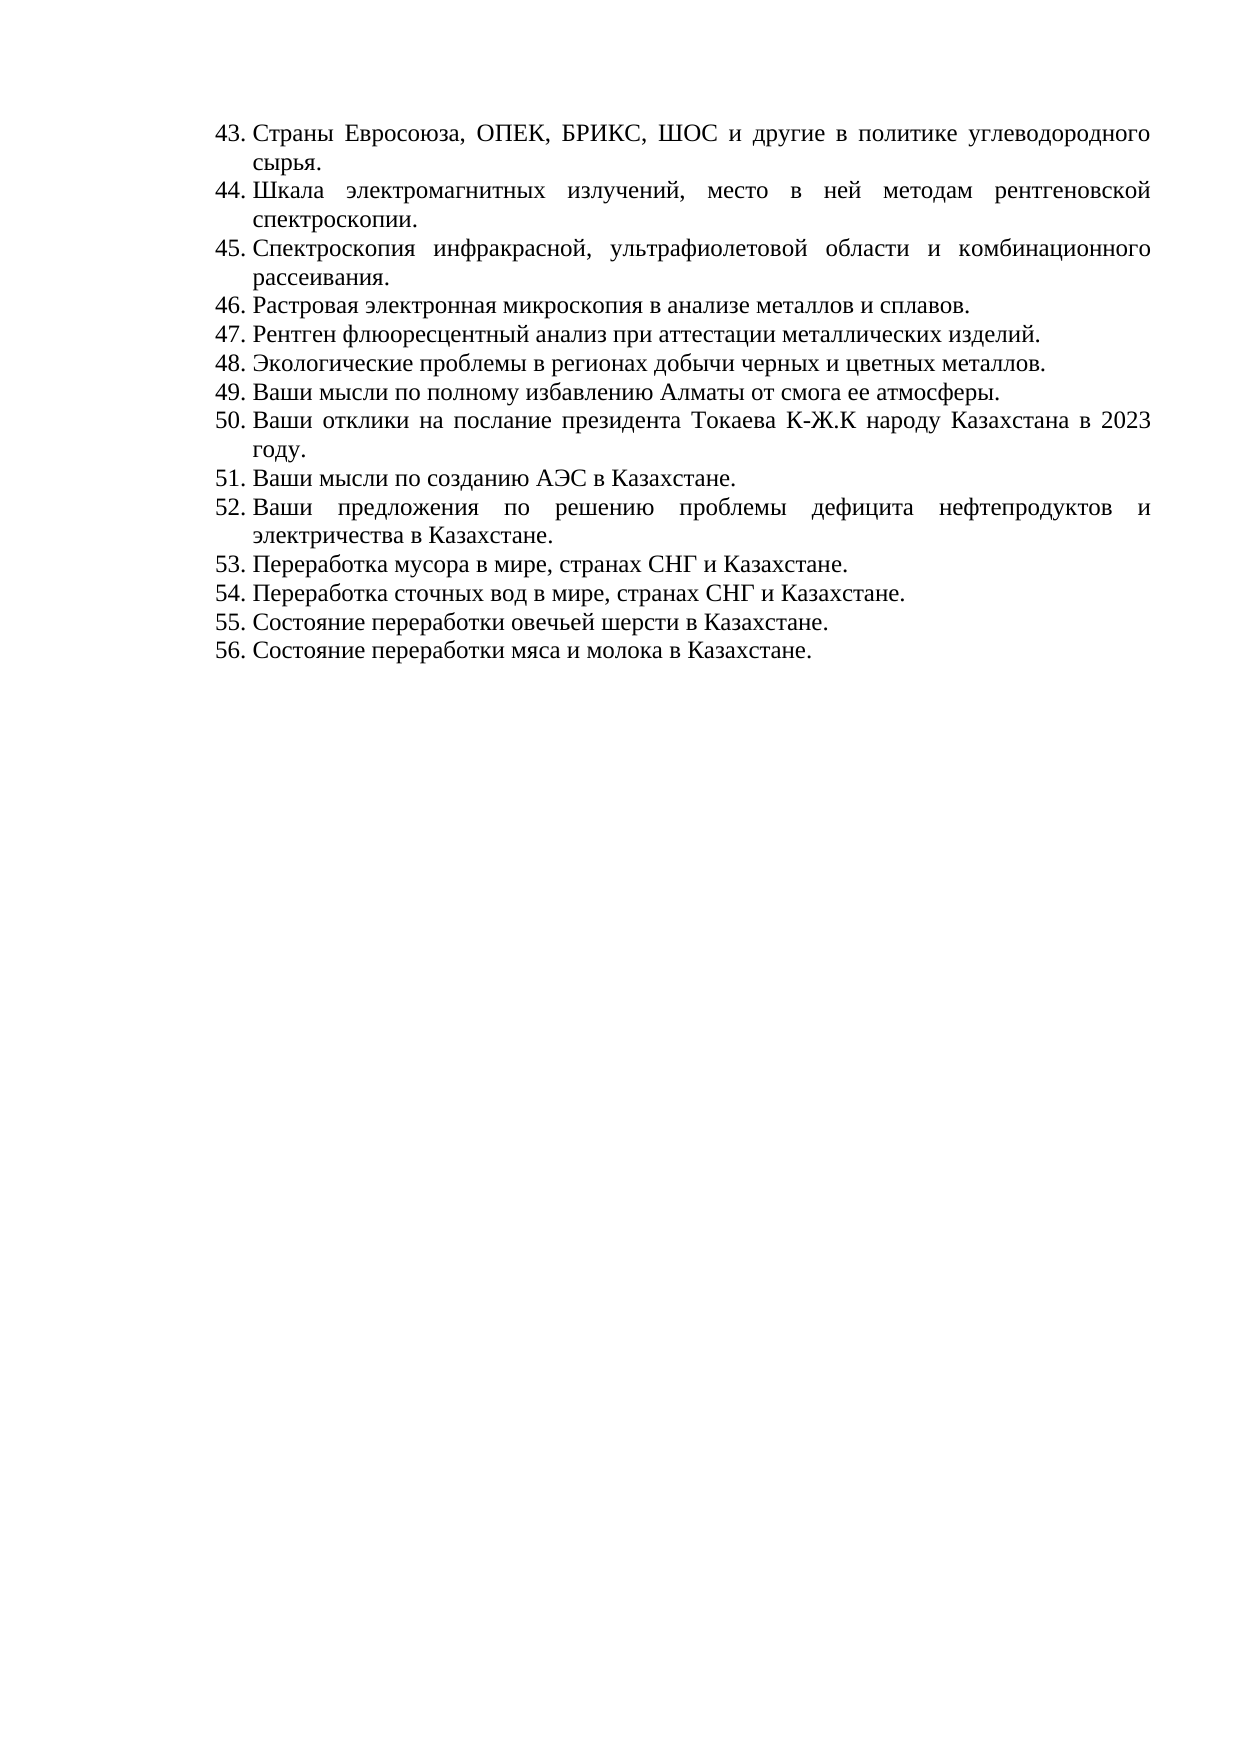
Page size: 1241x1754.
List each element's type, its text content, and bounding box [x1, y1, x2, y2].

list Ваши мысли по полному избавлению Алматы от смога ее атмосферы. [215, 377, 1152, 406]
list Ваши отклики на послание президента Токаева К-Ж.К народу Казахстана в 2023 году. [215, 406, 1152, 463]
list Ваши мысли по созданию АЭС в Казахстане. [215, 463, 1152, 492]
list Переработка мусора в мире, странах СНГ и Казахстане. [215, 549, 1152, 578]
list Страны Евросоюза, ОПЕК, БРИКС, ШОС и другие в политике углеводородного сырья. [215, 118, 1152, 176]
list Экологические проблемы в регионах добычи черных и цветных металлов. [215, 348, 1152, 377]
list Состояние переработки мяса и молока в Казахстане. [215, 636, 1152, 664]
list Рентген флюоресцентный анализ при аттестации металлических изделий. [215, 319, 1152, 348]
list Шкала электромагнитных излучений, место в ней методам рентгеновской спектроскопии. [215, 176, 1152, 233]
list Состояние переработки овечьей шерсти в Казахстане. [215, 607, 1152, 636]
list Растровая электронная микроскопия в анализе металлов и сплавов. [215, 291, 1152, 319]
list Переработка сточных вод в мире, странах СНГ и Казахстане. [215, 578, 1152, 607]
list Ваши предложения по решению проблемы дефицита нефтепродуктов и электричества в Казахстане. [215, 492, 1152, 549]
list Спектроскопия инфракрасной, ультрафиолетовой области и комбинационного рассеивания. [215, 233, 1152, 291]
